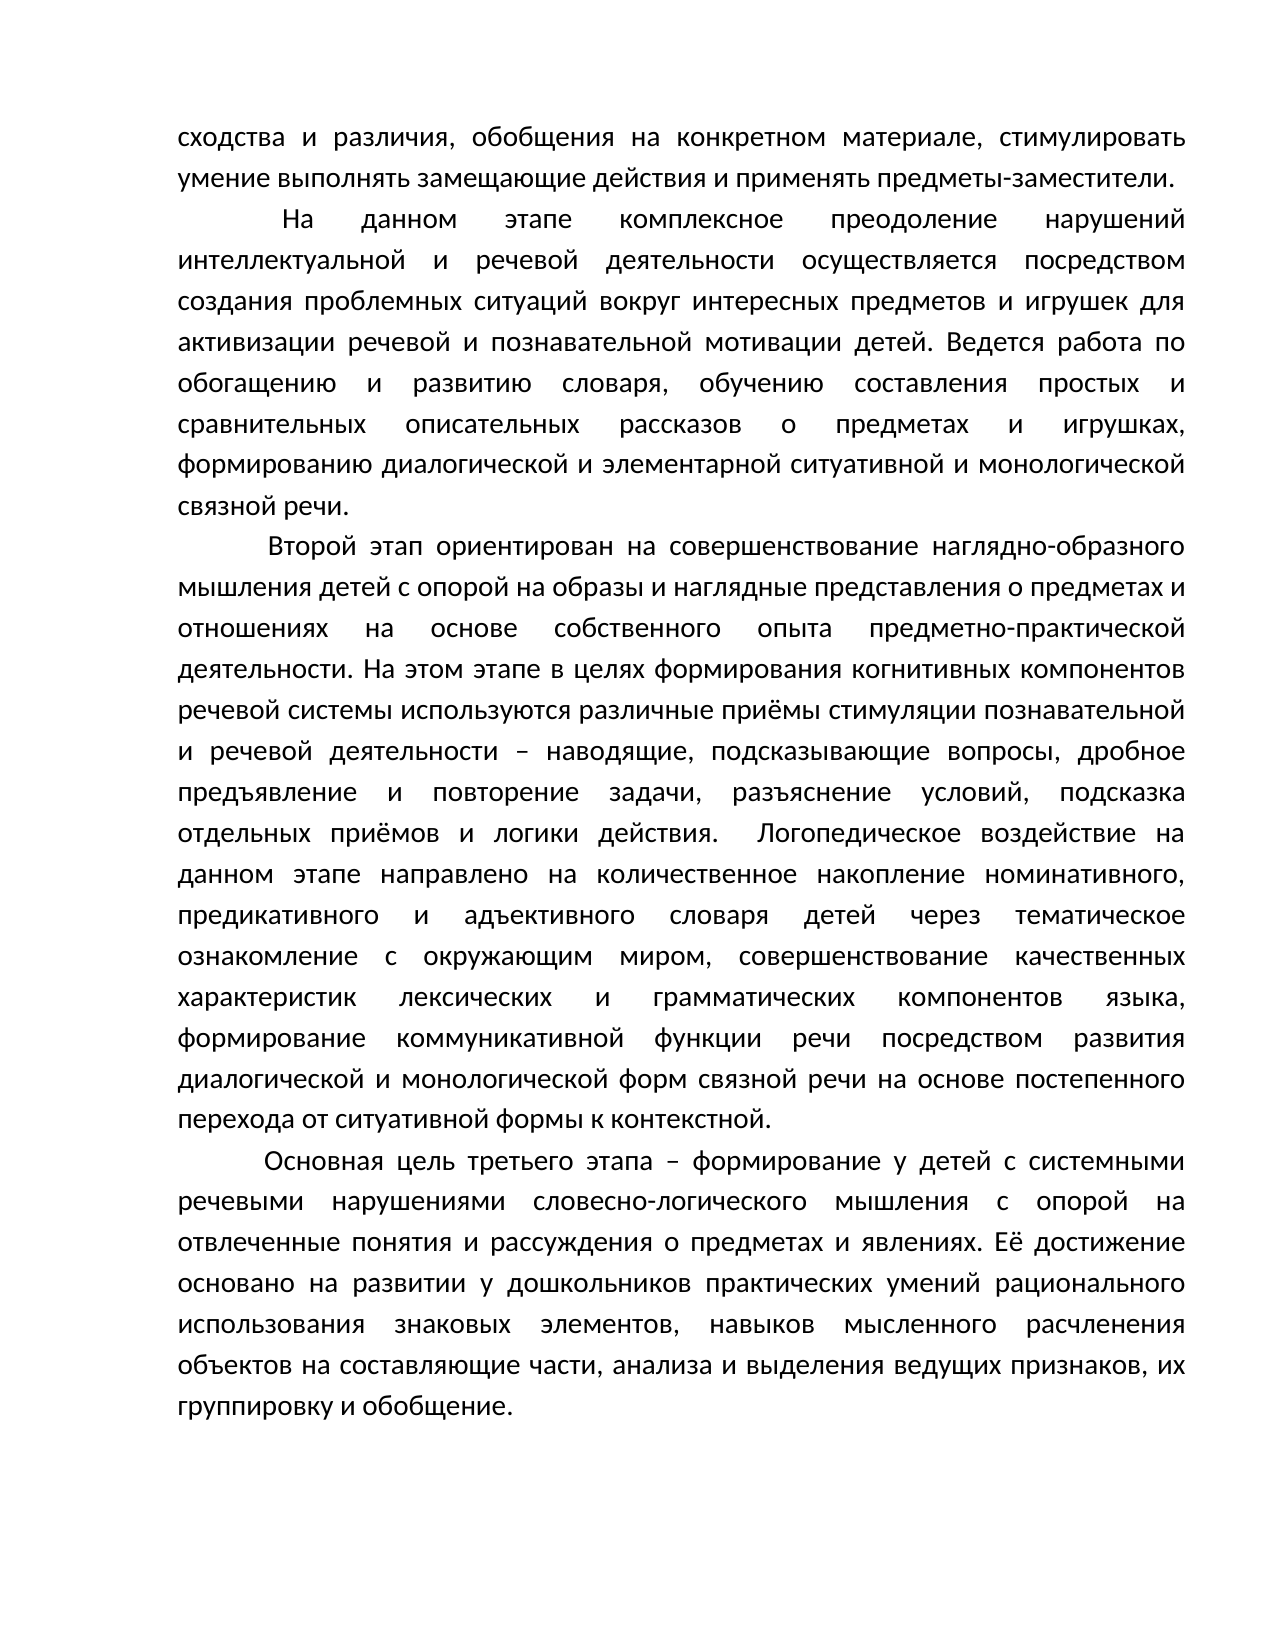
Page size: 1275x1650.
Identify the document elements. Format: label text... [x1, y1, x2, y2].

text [177, 118, 1186, 195]
text На данном этапе комплексное преодоление нарушений интеллектуальной и речевой деятельности осуществляется посредством создания проблемных ситуаций вокруг интересных предметов и игрушек для активизации речевой и познавательной мотивации детей. Ведется работа по обогащению и развитию словаря, обучению составления простых и сравнительных описательных рассказов о предметах и игрушках, формированию диалогической и элементарной ситуативной и монологической связной речи. [177, 200, 1186, 522]
text Второй этап ориентирован на совершенствование наглядно-образного мышления детей с опорой на образы и наглядные представления о предметах и отношениях на основе собственного опыта предметно-практической деятельности. На этом этапе в целях формирования когнитивных компонентов речевой системы используются различные приёмы стимуляции познавательной и речевой деятельности – наводящие, подсказывающие вопросы, дробное предъявление и повторение задачи, разъяснение условий, подсказка отдельных приёмов и логики действия. Логопедическое воздействие на данном этапе направлено на количественное накопление номинативного, предикативного и адъективного словаря детей через тематическое ознакомление с окружающим миром, совершенствование качественных характеристик лексических и грамматических компонентов языка, формирование коммуникативной функции речи посредством развития диалогической и монологической форм связной речи на основе постепенного перехода от ситуативной формы к контекстной. [177, 527, 1186, 1136]
text Основная цель третьего этапа – формирование у детей с системными речевыми нарушениями словесно-логического мышления с опорой на отвлеченные понятия и рассуждения о предметах и явлениях. Её достижение основано на развитии у дошкольников практических умений рационального использования знаковых элементов, навыков мысленного расчленения объектов на составляющие части, анализа и выделения ведущих признаков, их группировку и обобщение. [177, 1142, 1186, 1423]
